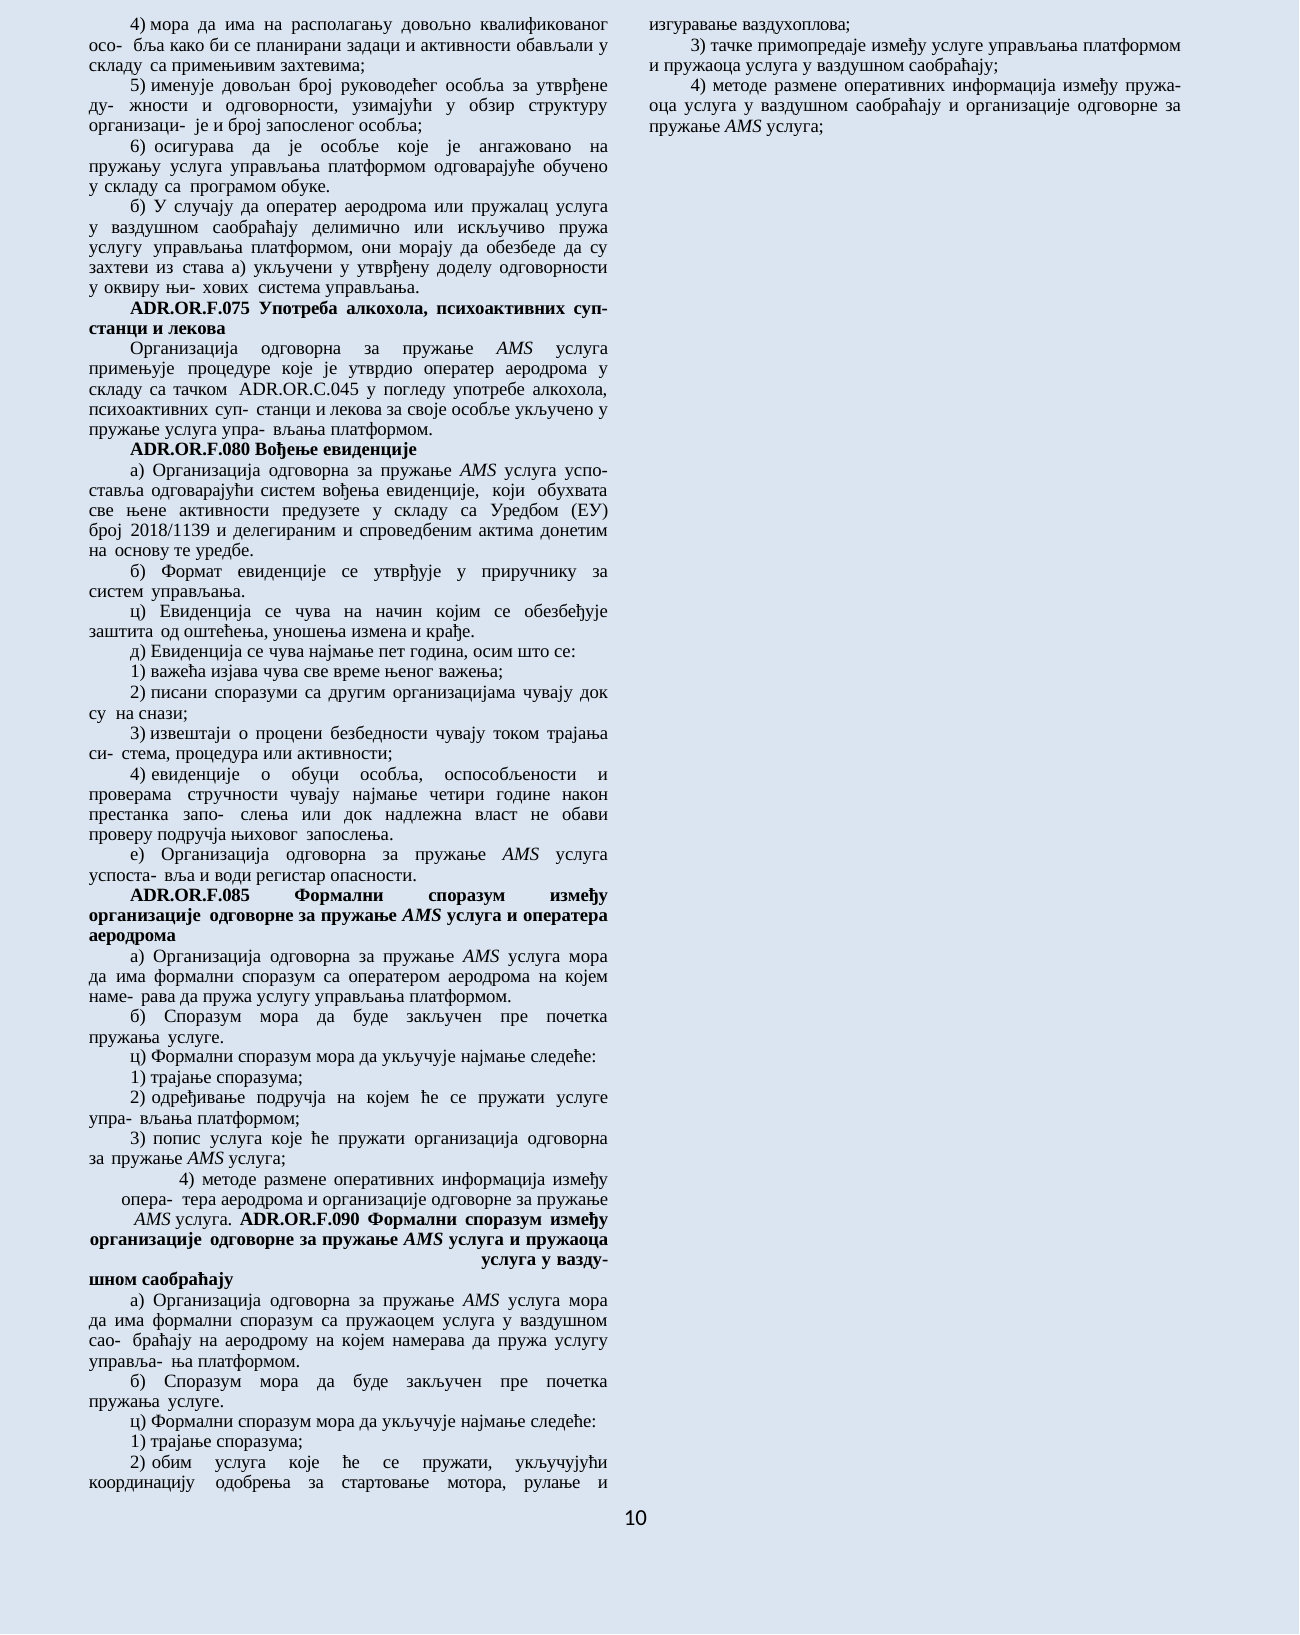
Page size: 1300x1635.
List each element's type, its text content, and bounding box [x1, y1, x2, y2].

list одређивање подручја на којем ће се пружати услуге упра- вљања платформом; [88, 1088, 608, 1128]
list попис услуга које ће пружати организација одговорна за пружање АМS услуга; [88, 1128, 608, 1169]
text а) Организација одговорна за пружање АМS услуга успо- ставља одговарајући систем вођења евиденције, који обухвата све њене активности предузете у складу са Уредбом (ЕУ) број 2018/1139 и делегираним и спроведбеним актима донетим на основу те уредбе. [88, 460, 608, 561]
text ц) Евиденција се чува на начин којим се обезбеђује заштита од оштећења, уношења измена и крађе. [88, 602, 608, 642]
list методе размене оперативних информација између опера- тера аеродрома и организације одговорне за пружање АМS услуга. ADR.OR.F.090 Формални споразум између организације одговорне за пружање АМS услуга и пружаоца услуга у вазду- [88, 1169, 608, 1270]
list методе размене оперативних информација између пружа- оца услуга у ваздушном саобраћају и организације одговорне за пружање АМS услуга; [649, 75, 1181, 136]
list трајање споразума; [89, 1431, 619, 1452]
text Организација одговорна за пружање АМS услуга примењује процедуре које је утврдио оператер аеродрома у складу са тачком ADR.OR.C.045 у погледу употребе алкохола, психоактивних суп- станци и лекова за своје особље укључено у пружање услуга упра- вљања платформом. [88, 338, 608, 439]
list обим услуга које ће се пружати, укључујући координацију одобрења за стартовање мотора, рулање и изгуравање ваздухоплова; [649, 14, 1181, 35]
text б) Споразум мора да буде закључен пре почетка пружања услуге. [88, 1007, 608, 1047]
text д) Евиденција се чува најмање пет година, осим што се: [130, 642, 619, 662]
text б) Споразум мора да буде закључен пре почетка пружања услуге. [88, 1371, 608, 1412]
text е) Организација одговорна за пружање АМS услуга успоста- вља и води регистар опасности. [88, 845, 608, 885]
list тачке примопредаје између услуге управљања платформом и пружаоца услуга у ваздушном саобраћају; [649, 35, 1181, 75]
text б) Формат евиденције се утврђује у приручнику за систем управљања. [88, 561, 608, 601]
list трајање споразума; [89, 1067, 619, 1087]
list важећа изјава чува све време њеног важења; [89, 662, 619, 682]
subtitle ADR.OR.F.085 Формални споразум између организације одговорне за пружање АМS услуга и оператера аеродрома [88, 885, 608, 946]
subtitle шном саобраћају [88, 1270, 619, 1289]
list мора да има на располагању довољно квалификованог осо- бља како би се планирани задаци и активности обављали у складу са примењивим захтевима; [88, 14, 608, 75]
text а) Организација одговорна за пружање АМS услуга мора да има формални споразум са оператером аеродрома на којем наме- рава да пружа услугу управљања платформом. [88, 946, 608, 1007]
text ц) Формални споразум мора да укључује најмање следеће: [130, 1412, 619, 1431]
text а) Организација одговорна за пружање АМS услуга мора да има формални споразум са пружаоцем услуга у ваздушном сао- браћају на аеродрому на којем намерава да пружа услугу управља- ња платформом. [88, 1290, 608, 1371]
subtitle ADR.OR.F.080 Вођење евиденције [130, 439, 619, 459]
list извештаји о процени безбедности чувају током трајања си- стема, процедура или активности; [88, 723, 608, 764]
list обим услуга које ће се пружати, укључујући координацију одобрења за стартовање мотора, рулање и изгуравање ваздухоплова; [88, 1452, 608, 1493]
subtitle ADR.OR.F.075 Употреба алкохола, психоактивних суп- станци и лекова [88, 298, 608, 338]
list евиденције о обуци особља, оспособљености и проверама стручности чувају најмање четири године након престанка запо- слења или док надлежна власт не обави проверу подручја њиховог запослења. [88, 764, 608, 844]
text ц) Формални споразум мора да укључује најмање следеће: [130, 1047, 619, 1067]
list именује довољан број руководећег особља за утврђене ду- жности и одговорности, узимајући у обзир структуру организаци- је и број запосленог особља; [88, 75, 608, 136]
list писани споразуми са другим организацијама чувају док су на снази; [88, 683, 608, 723]
text б) У случају да оператер аеродрома или пружалац услуга у ваздушном саобраћају делимично или искључиво пружа услугу управљања платформом, они морају да обезбеде да су захтеви из става а) укључени у утврђену доделу одговорности у оквиру њи- хових система управљања. [88, 197, 608, 298]
list осигурава да је особље које је ангажовано на пружању услуга управљања платформом одговарајуће обучено у складу са програмом обуке. [88, 136, 608, 197]
